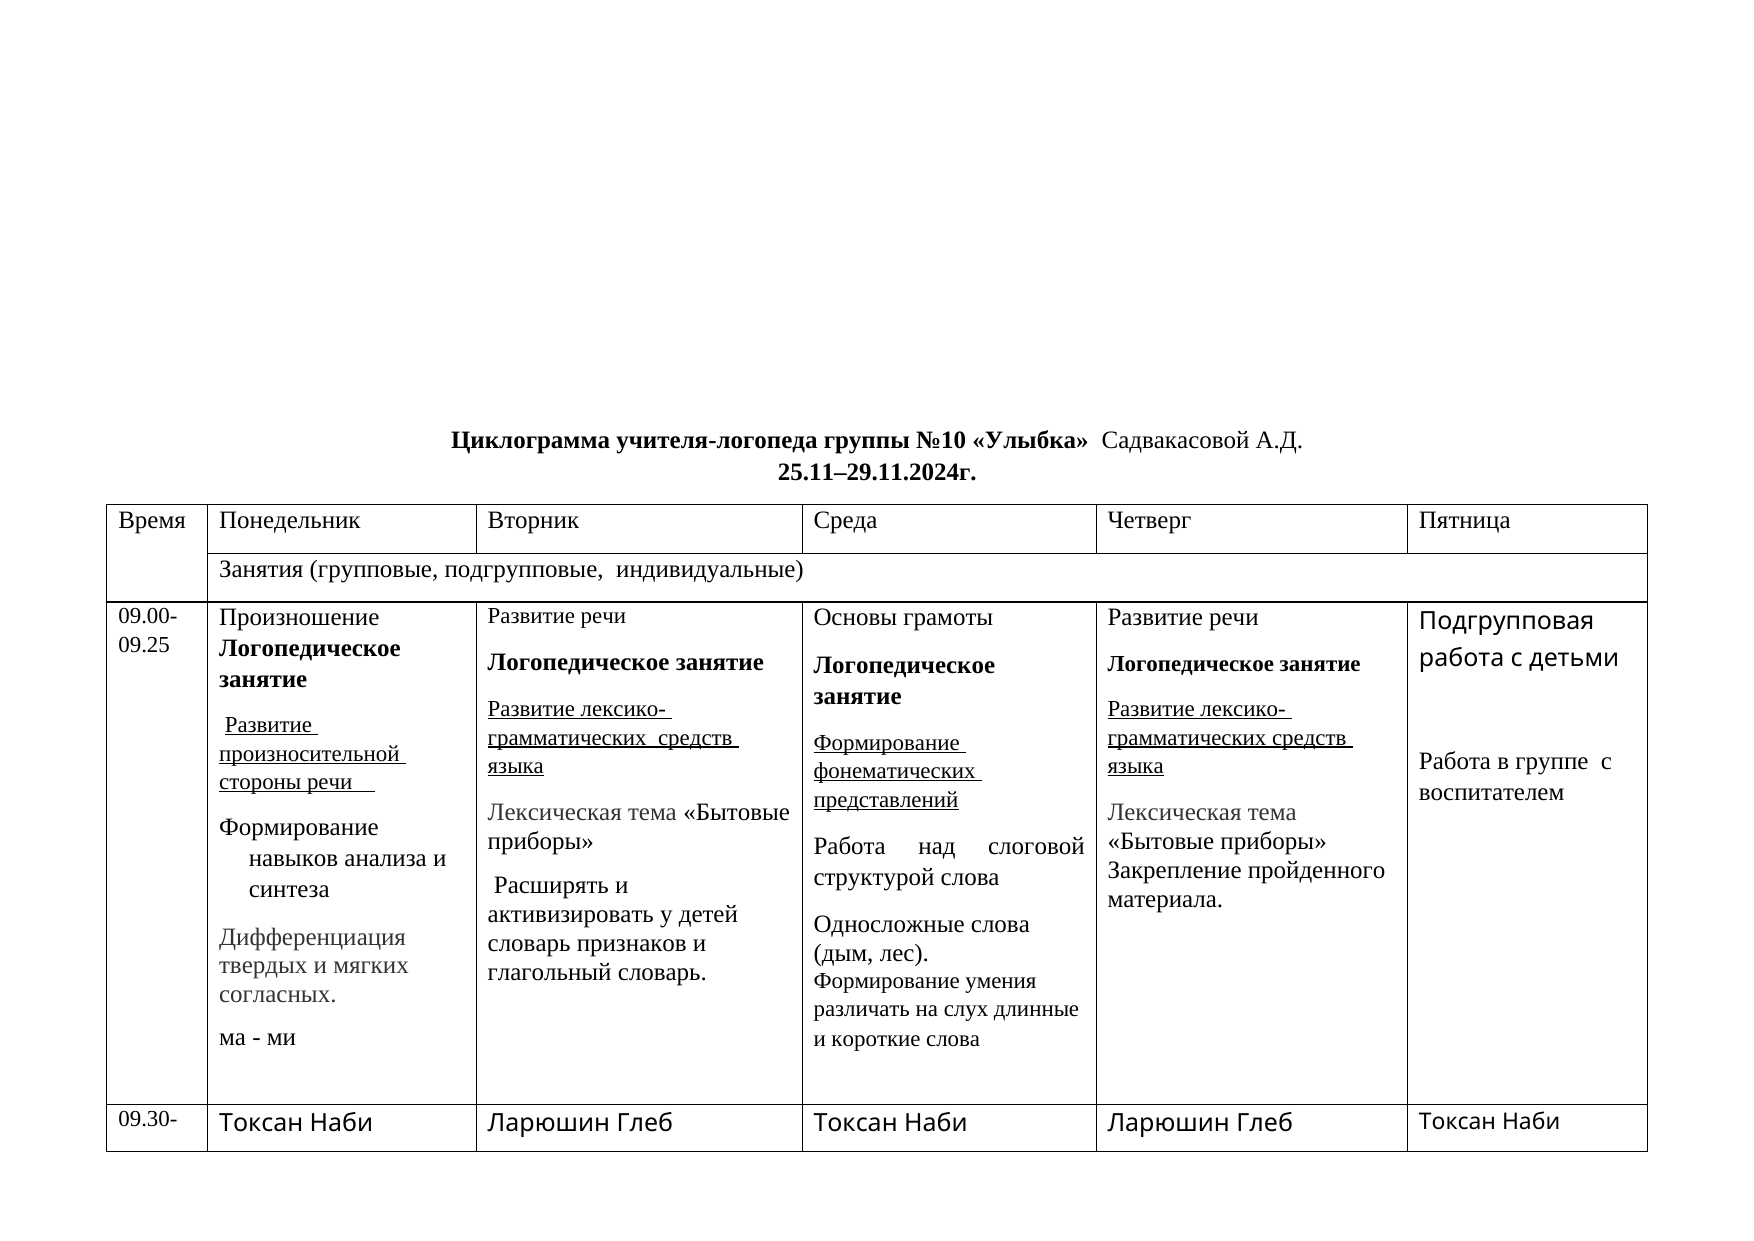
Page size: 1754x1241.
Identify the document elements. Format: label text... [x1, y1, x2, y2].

table_header Среда [803, 505, 1096, 553]
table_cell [1408, 1105, 1647, 1151]
table_cell Токсан Наби [803, 1105, 1096, 1151]
table_header Четверг [1097, 505, 1407, 553]
text Циклограмма учителя-логопеда группы №10 «Улыбка» Садвакасовой А.Д. [118, 426, 1636, 454]
table_cell Токсан Наби [208, 1105, 476, 1151]
table_cell Основы грамоты Логопедическое занятие Формирование фонематических представлений Работа над слоговой структурой слова Односложные слова (дым, лес). Формирование умения различать на слух длинные и короткие слова [803, 603, 1096, 1104]
table_cell Ларюшин Глеб [477, 1105, 802, 1151]
table_header Вторник [477, 505, 802, 553]
table_cell Произношение Логопедическое занятие Развитие произносительной стороны речи Формирование навыков анализа и синтеза Дифференциация твердых и мягких согласных. ма - ми [208, 603, 476, 1104]
table_cell Развитие речи Логопедическое занятие Развитие лексико- грамматических средств языка Лексическая тема «Бытовые приборы» Расширять и активизировать у детей словарь признаков и глагольный словарь. [477, 603, 802, 1104]
table_header Понедельник [208, 505, 476, 553]
table_cell Ларюшин Глеб [1097, 1105, 1407, 1151]
table_header Пятница [1408, 505, 1647, 553]
table_cell Занятия (групповые, подгрупповые, индивидуальные) [208, 554, 1647, 601]
table_cell 09.00-09.25 [107, 603, 207, 1104]
table_header Время [107, 505, 207, 601]
table_cell Подгрупповая работа с детьми Работа в группе с воспитателем [1408, 603, 1647, 1104]
table_cell Развитие речи Логопедическое занятие Развитие лексико- грамматических средств языка Лексическая тема «Бытовые приборы» Закрепление пройденного материала. [1097, 603, 1407, 1104]
text 25.11–29.11.2024г. [118, 457, 1636, 485]
table_cell 09.30- 09.50 [107, 1105, 207, 1151]
